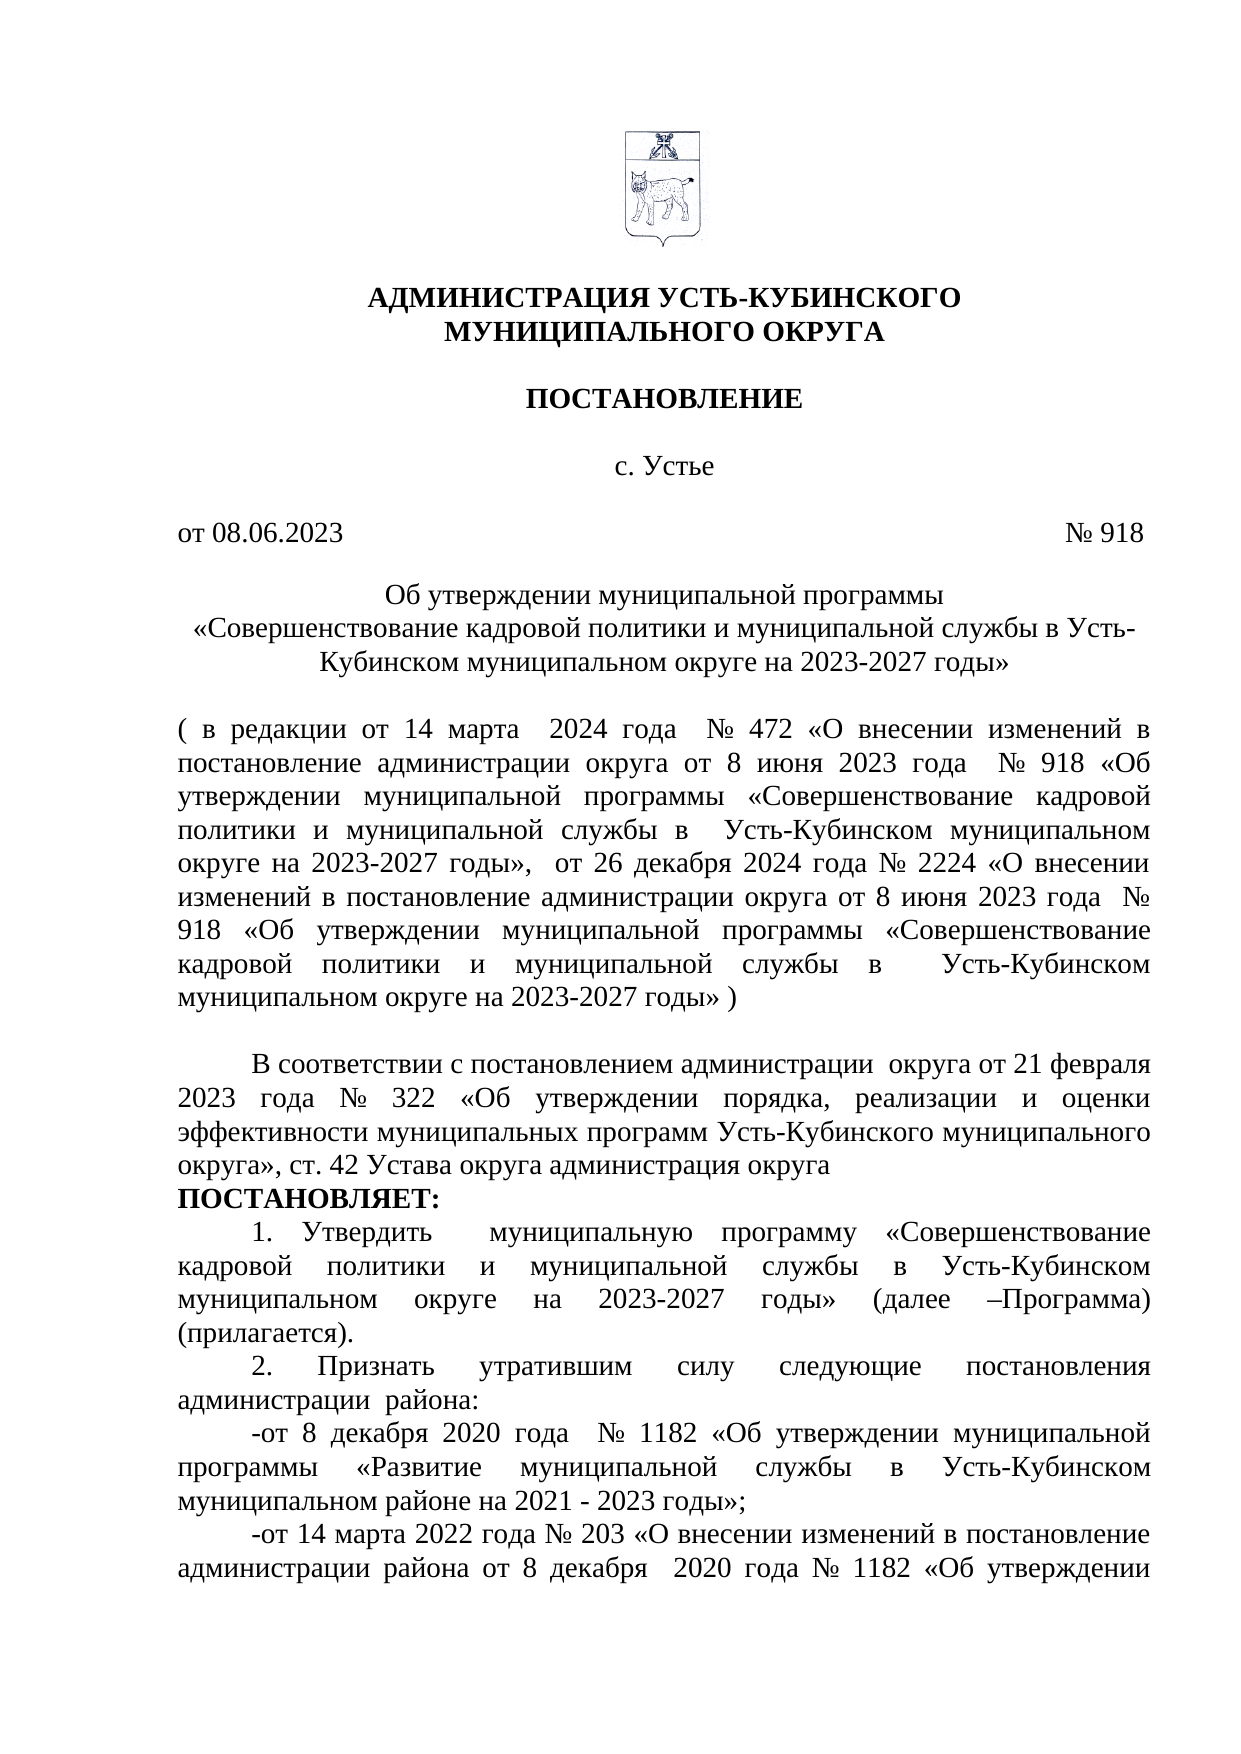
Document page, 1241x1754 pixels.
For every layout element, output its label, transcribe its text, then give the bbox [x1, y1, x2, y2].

text 1. Утвердить муниципальную программу «Совершенствование кадровой политики и муниципальной службы в Усть-Кубинском муниципальном округе на 2023-2027 годы» (далее –Программа) (прилагается). [177, 1214, 1152, 1348]
picture [619, 130, 710, 247]
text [177, 1516, 1152, 1583]
text -от 8 декабря 2020 года № 1182 «Об утверждении муниципальной программы «Развитие муниципальной службы в Усть-Кубинском муниципальном районе на 2021 - 2023 годы»; [177, 1416, 1152, 1516]
text «Совершенствование кадровой политики и муниципальной службы в Усть-Кубинском муниципальном округе на 2023-2027 годы» [177, 611, 1152, 678]
text от 08.06.2023 № 918 [177, 515, 1152, 549]
text ПОСТАНОВЛЕНИЕ [177, 381, 1152, 415]
text ( в редакции от 14 марта 2024 года № 472 «О внесении изменений в постановление администрации округа от 8 июня 2023 года № 918 «Об утверждении муниципальной программы «Совершенствование кадровой политики и муниципальной службы в Усть-Кубинском муниципальном округе на 2023-2027 годы», от 26 декабря 2024 года № 2224 «О внесении изменений в постановление администрации округа от 8 июня 2023 года № 918 «Об утверждении муниципальной программы «Совершенствование кадровой политики и муниципальной службы в Усть-Кубинском муниципальном округе на 2023-2027 годы» ) [177, 711, 1152, 1013]
text В соответствии с постановлением администрации округа от 21 февраля 2023 года № 322 «Об утверждении порядка, реализации и оценки эффективности муниципальных программ Усть-Кубинского муниципального округа», ст. 42 Устава округа администрация округа [177, 1047, 1152, 1181]
text 2. Признать утратившим силу следующие постановления администрации района: [177, 1348, 1152, 1416]
text МУНИЦИПАЛЬНОГО ОКРУГА [177, 314, 1152, 348]
text Об утверждении муниципальной программы [177, 577, 1152, 611]
text ПОСТАНОВЛЯЕТ: [177, 1181, 1152, 1214]
text с. Устье [177, 448, 1152, 482]
text АДМИНИСТРАЦИЯ УСТЬ-КУБИНСКОГО [177, 281, 1152, 314]
